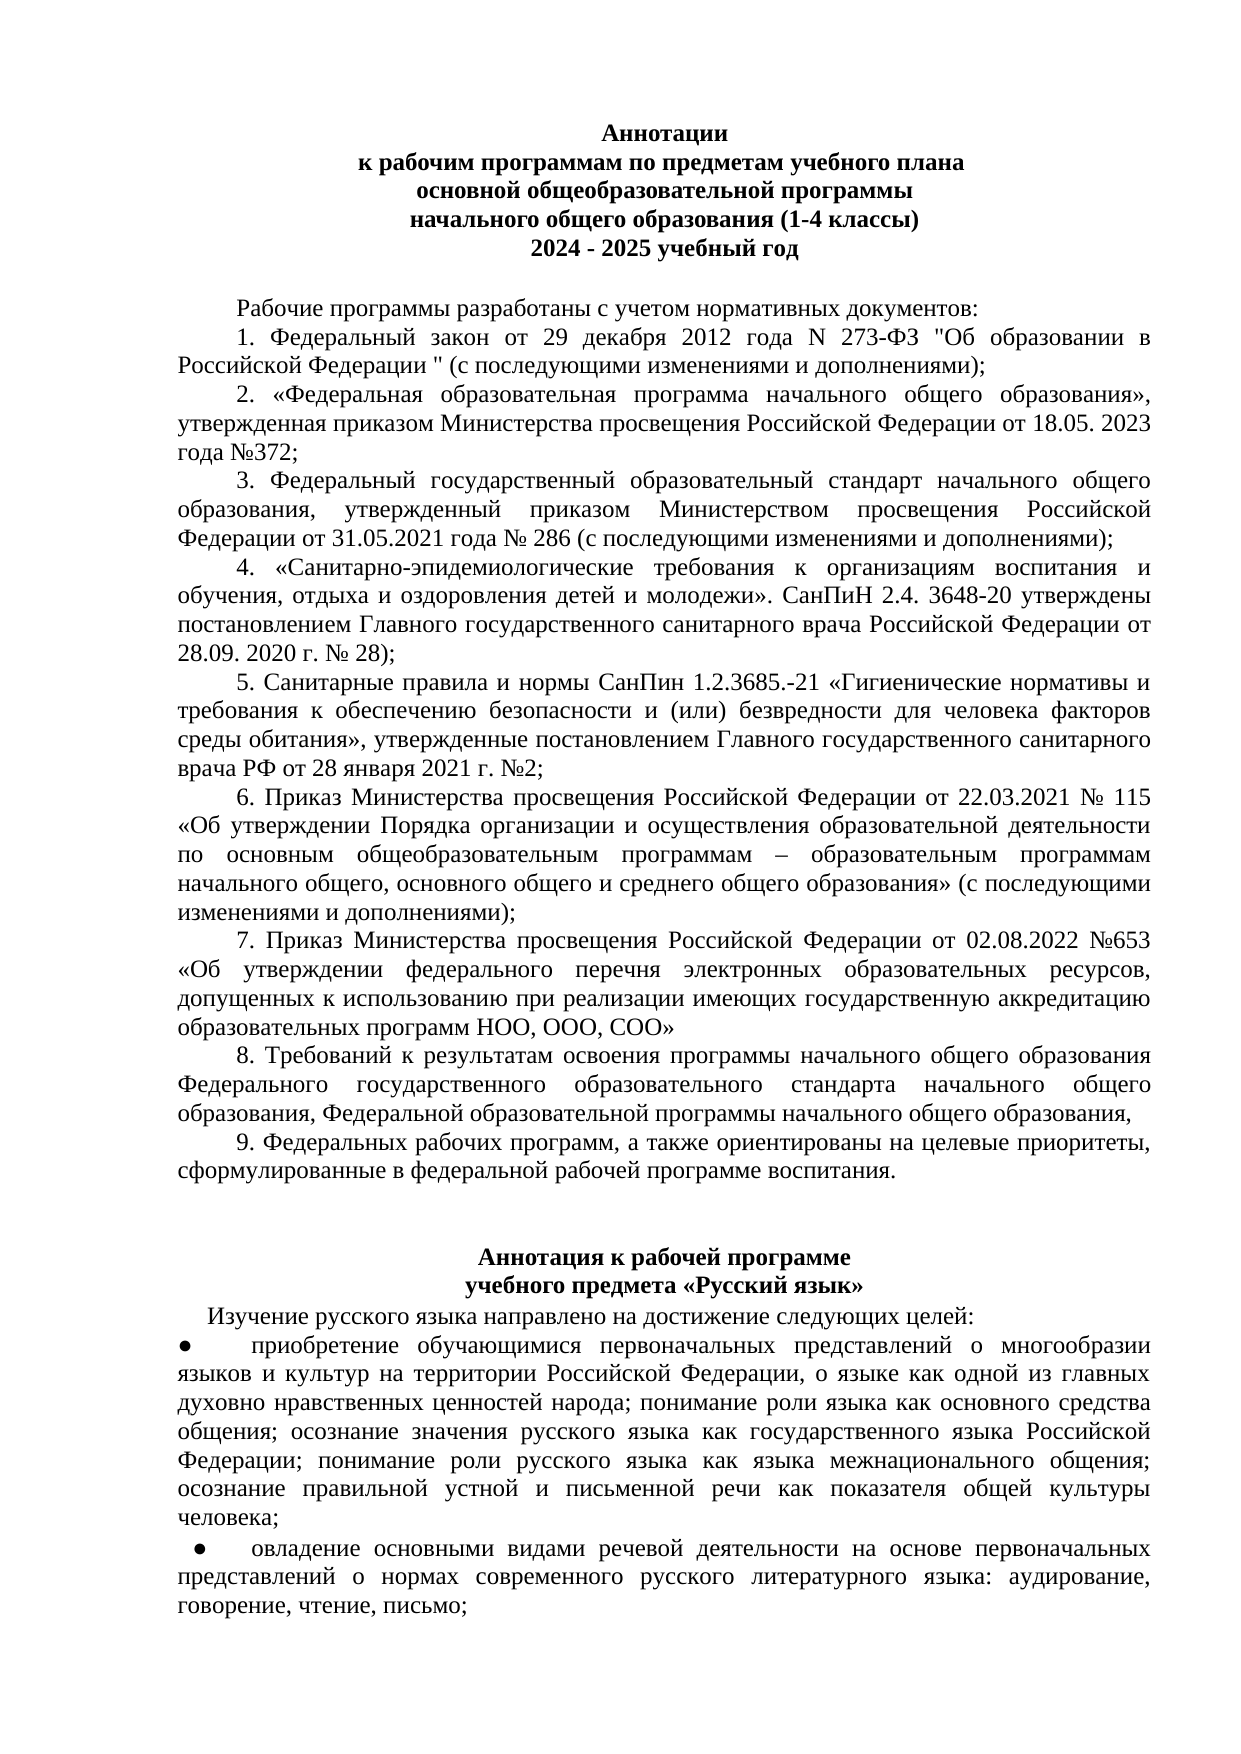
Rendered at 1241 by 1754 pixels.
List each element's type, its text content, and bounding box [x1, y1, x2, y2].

text 8. Требований к результатам освоения программы начального общего образования Федерального государственного образовательного стандарта начального общего образования, Федеральной образовательной программы начального общего образования, [177, 1041, 1152, 1127]
text 4. «Санитарно-эпидемиологические требования к организациям воспитания и обучения, отдыха и оздоровления детей и молодежи». СанПиН 2.4. 3648-20 утверждены постановлением Главного государственного санитарного врача Российской Федерации от 28.09. 2020 г. № 28); [177, 552, 1152, 667]
subtitle учебного предмета «Русский язык» [177, 1271, 1152, 1299]
text 6. Приказ Министерства просвещения Российской Федерации от 22.03.2021 № 115 «Об утверждении Порядка организации и осуществления образовательной деятельности по основным общеобразовательным программам – образовательным программам начального общего, основного общего и среднего общего образования» (с последующими изменениями и дополнениями); [177, 782, 1152, 926]
text 3. Федеральный государственный образовательный стандарт начального общего образования, утвержденный приказом Министерством просвещения Российской Федерации от 31.05.2021 года № 286 (с последующими изменениями и дополнениями); [177, 466, 1152, 552]
subtitle Аннотации к рабочим программам по предметам учебного плана основной общеобразовательной программы [177, 118, 1152, 204]
text 7. Приказ Министерства просвещения Российской Федерации от 02.08.2022 №653 «Об утверждении федерального перечня электронных образовательных ресурсов, допущенных к использованию при реализации имеющих государственную аккредитацию образовательных программ НОО, ООО, СОО» [177, 926, 1152, 1041]
text 5. Санитарные правила и нормы СанПин 1.2.3685.-21 «Гигиенические нормативы и требования к обеспечению безопасности и (или) безвредности для человека факторов среды обитания», утвержденные постановлением Главного государственного санитарного врача РФ от 28 января 2021 г. №2; [177, 667, 1152, 782]
text 1. Федеральный закон от 29 декабря 2012 года N 273-ФЗ "Об образовании в Российской Федерации " (с последующими изменениями и дополнениями); [177, 322, 1152, 379]
list приобретение обучающимися первоначальных представлений о многообразии языков и культур на территории Российской Федерации, о языке как одной из главных духовно нравственных ценностей народа; понимание роли языка как основного средства общения; осознание значения русского языка как государственного языка Российской Федерации; понимание роли русского языка как языка межнационального общения; осознание правильной устной и письменной речи как показателя общей культуры человека; [177, 1330, 1152, 1531]
list овладение основными видами речевой деятельности на основе первоначальных представлений о нормах современного русского литературного языка: аудирование, говорение, чтение, письмо; [177, 1533, 1152, 1619]
text 9. Федеральных рабочих программ, а также ориентированы на целевые приоритеты, сформулированные в федеральной рабочей программе воспитания. [177, 1127, 1152, 1184]
subtitle начального общего образования (1-4 классы) [177, 204, 1152, 233]
text 2. «Федеральная образовательная программа начального общего образования», утвержденная приказом Министерства просвещения Российской Федерации от 18.05. 2023 года №372; [177, 379, 1152, 466]
text 2024 - 2025 учебный год [177, 233, 1152, 262]
text Рабочие программы разработаны с учетом нормативных документов: [177, 293, 1152, 322]
subtitle Аннотация к рабочей программе [177, 1242, 1152, 1271]
list Изучение русского языка направлено на достижение следующих целей: [177, 1301, 1152, 1330]
